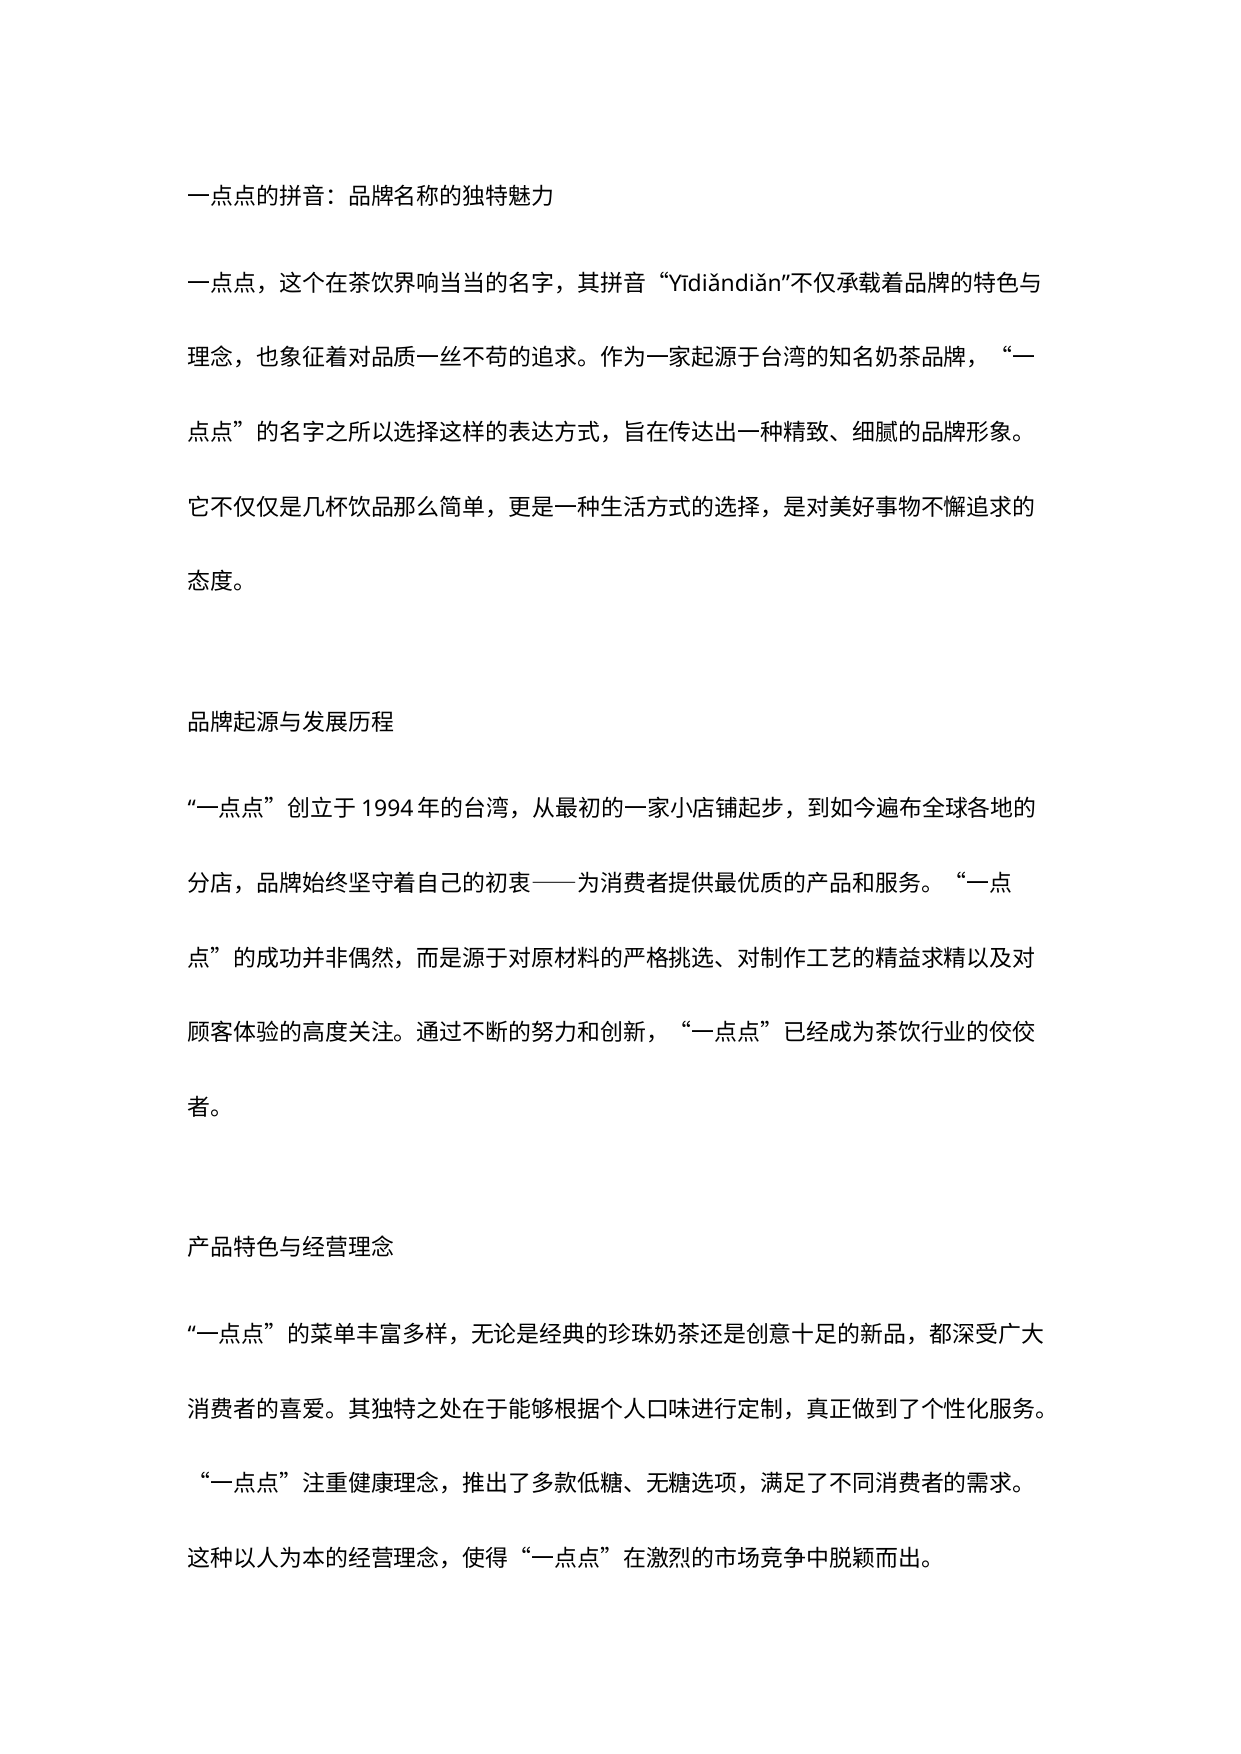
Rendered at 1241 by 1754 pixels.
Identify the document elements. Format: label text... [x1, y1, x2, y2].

text 品牌起源与发展历程 [187, 688, 1053, 753]
text “一点点”创立于1994年的台湾，从最初的一家小店铺起步，到如今遍布全球各地的分店，品牌始终坚守着自己的初衷——为消费者提供最优质的产品和服务。“一点点”的成功并非偶然，而是源于对原材料的严格挑选、对制作工艺的精益求精以及对顾客体验的高度关注。通过不断的努力和创新，“一点点”已经成为茶饮行业的佼佼者。 [187, 774, 1053, 1138]
text 一点点的拼音：品牌名称的独特魅力 [187, 162, 1053, 227]
text 一点点，这个在茶饮界响当当的名字，其拼音“Yīdiǎndiǎn”不仅承载着品牌的特色与理念，也象征着对品质一丝不苟的追求。作为一家起源于台湾的知名奶茶品牌，“一点点”的名字之所以选择这样的表达方式，旨在传达出一种精致、细腻的品牌形象。它不仅仅是几杯饮品那么简单，更是一种生活方式的选择，是对美好事物不懈追求的态度。 [187, 248, 1053, 612]
text 产品特色与经营理念 [187, 1213, 1053, 1278]
text “一点点”的菜单丰富多样，无论是经典的珍珠奶茶还是创意十足的新品，都深受广大消费者的喜爱。其独特之处在于能够根据个人口味进行定制，真正做到了个性化服务。“一点点”注重健康理念，推出了多款低糖、无糖选项，满足了不同消费者的需求。这种以人为本的经营理念，使得“一点点”在激烈的市场竞争中脱颖而出。 [187, 1300, 1053, 1589]
